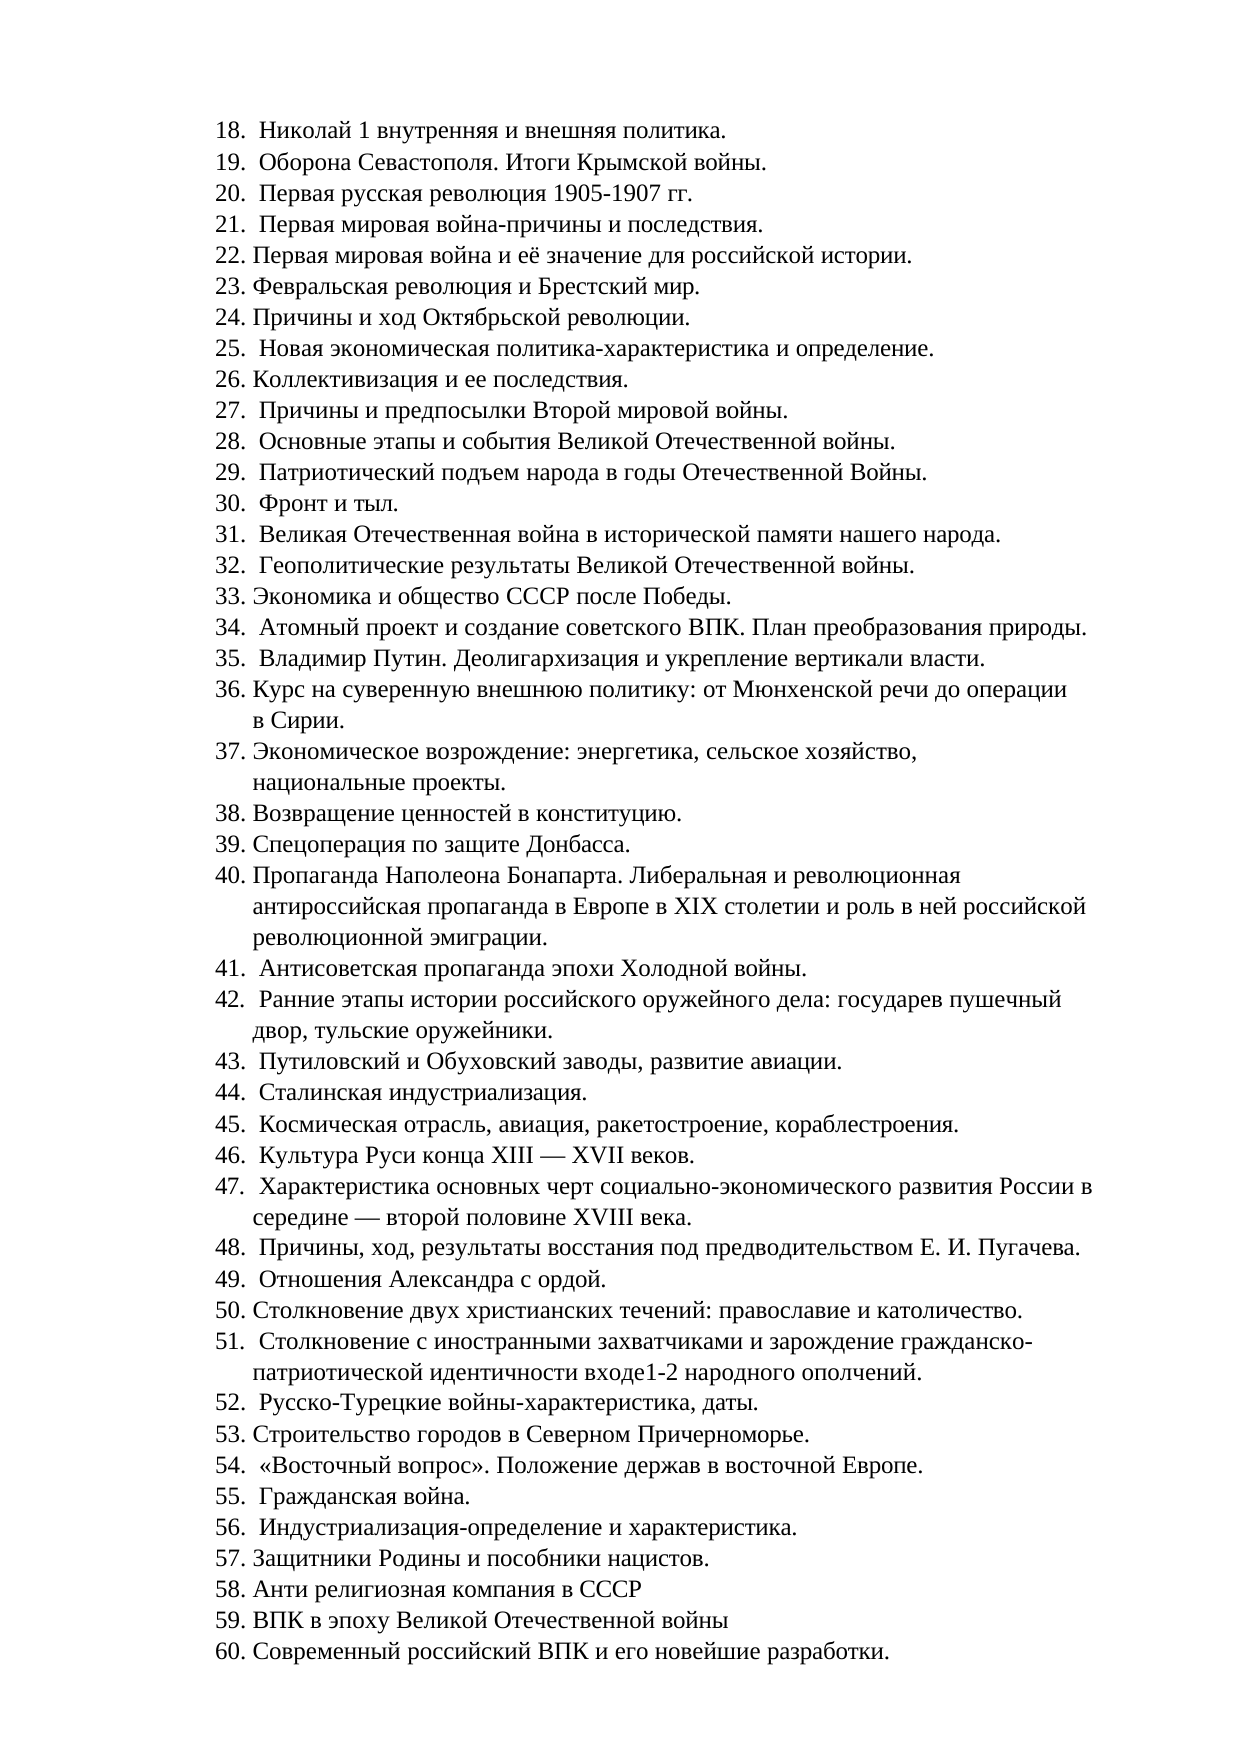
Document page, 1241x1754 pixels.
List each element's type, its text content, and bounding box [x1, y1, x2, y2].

list Экономическое возрождение: энергетика, сельское хозяйство, национальные проекты. [215, 736, 1077, 796]
list Отношения Александра с ордой. [215, 1264, 1240, 1292]
list Спецоперация по защите Донбасса. [215, 829, 1240, 858]
list Столкновение с иностранными захватчиками и зарождение гражданско- патриотической идентичности входе1-2 народного ополчений. [215, 1326, 1033, 1386]
list Первая мировая война и её значение для российской истории. [215, 240, 1240, 268]
list Защитники Родины и пособники нацистов. [215, 1543, 1240, 1572]
list Ранние этапы истории российского оружейного дела: государев пушечный двор, тульские оружейники. [215, 984, 1123, 1044]
list Столкновение двух христианских течений: православие и католичество. [215, 1295, 1240, 1323]
list Путиловский и Обуховский заводы, развитие авиации. [215, 1046, 1240, 1075]
list ВПК в эпоху Великой Отечественной войны [215, 1605, 1240, 1634]
list Курс на суверенную внешнюю политику: от Мюнхенской речи до операции в Сирии. [215, 674, 1085, 734]
list Сталинская индустриализация. [215, 1077, 1240, 1106]
list Атомный проект и создание советского ВПК. План преобразования природы. [215, 612, 1240, 641]
list Николай 1 внутренняя и внешняя политика. [215, 115, 1240, 144]
list Первая русская революция 1905-1907 гг. [215, 178, 1240, 206]
list «Восточный вопрос». Положение держав в восточной Европе. [215, 1450, 1240, 1479]
list Экономика и общество СССР после Победы. [215, 581, 1240, 610]
list Владимир Путин. Деолигархизация и укрепление вертикали власти. [215, 643, 1240, 672]
list Патриотический подъем народа в годы Отечественной Войны. [215, 457, 1240, 486]
list Оборона Севастополя. Итоги Крымской войны. [215, 147, 1240, 176]
list Строительство городов в Северном Причерноморье. [215, 1419, 1240, 1447]
list Причины и предпосылки Второй мировой войны. [215, 395, 1240, 423]
list Великая Отечественная война в исторической памяти нашего народа. [215, 519, 1240, 548]
list Основные этапы и события Великой Отечественной войны. [215, 426, 1240, 454]
list Характеристика основных черт социально-экономического развития России в середине — второй половине XVIII века. [215, 1171, 1093, 1231]
list Фронт и тыл. [215, 488, 1240, 517]
list Русско-Турецкие войны-характеристика, даты. [215, 1388, 1240, 1416]
list Февральская революция и Брестский мир. [215, 271, 1240, 299]
list Геополитические результаты Великой Отечественной войны. [215, 550, 1240, 579]
list Антисоветская пропаганда эпохи Холодной войны. [215, 953, 1240, 982]
list Гражданская война. [215, 1481, 1240, 1510]
list Коллективизация и ее последствия. [215, 364, 1240, 392]
list Индустриализация-определение и характеристика. [215, 1512, 1240, 1541]
list Причины и ход Октябрьской революции. [215, 302, 1240, 331]
list Культура Руси конца XIII — XVII веков. [215, 1140, 1240, 1168]
list Современный российский ВПК и его новейшие разработки. [215, 1636, 1240, 1665]
list Новая экономическая политика-характеристика и определение. [215, 333, 1240, 362]
list Анти религиозная компания в СССР [215, 1574, 1240, 1603]
list Возвращение ценностей в конституцию. [215, 798, 1240, 827]
list Космическая отрасль, авиация, ракетостроение, кораблестроения. [215, 1109, 1240, 1137]
list Первая мировая война-причины и последствия. [215, 209, 1240, 237]
list Пропаганда Наполеона Бонапарта. Либеральная и революционная антироссийская пропаганда в Европе в XIX столетии и роль в ней российской революционной эмиграции. [215, 860, 1135, 951]
list Причины, ход, результаты восстания под предводительством Е. И. Пугачева. [215, 1233, 1240, 1261]
